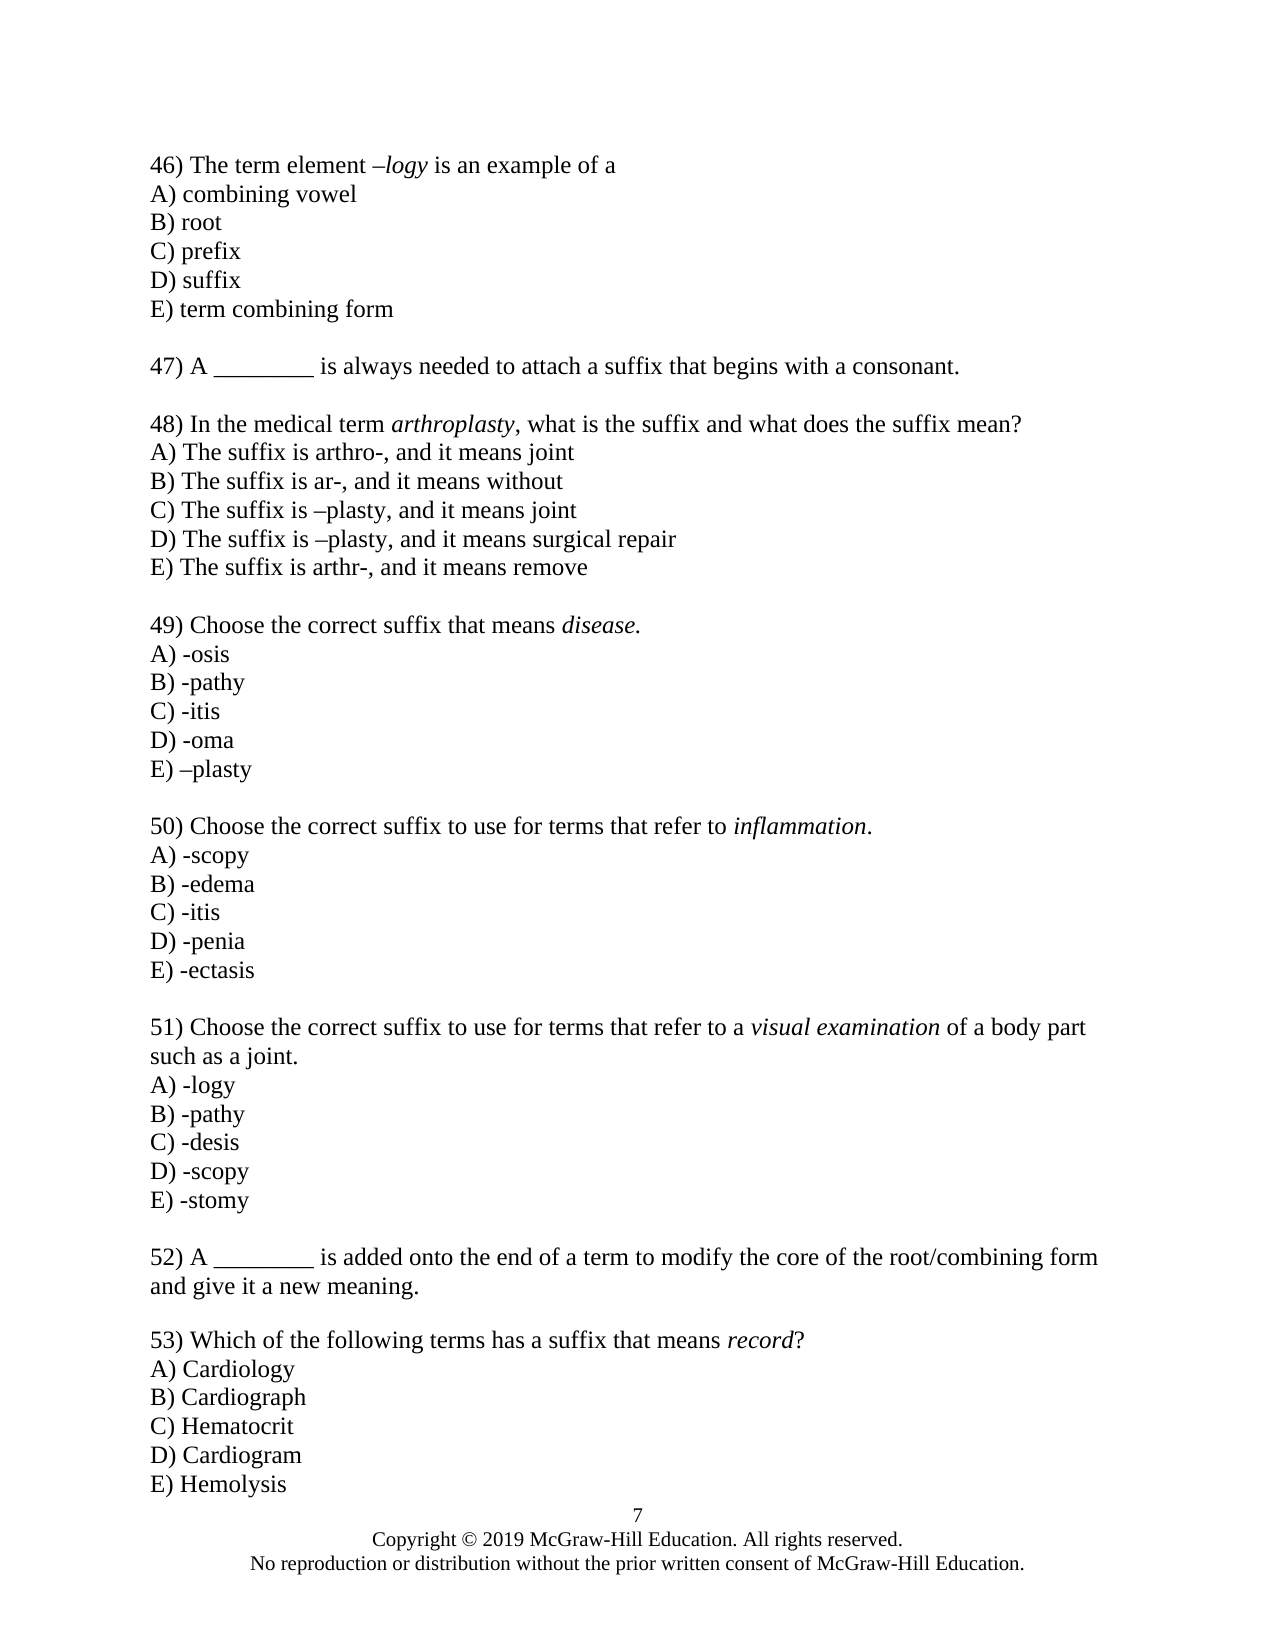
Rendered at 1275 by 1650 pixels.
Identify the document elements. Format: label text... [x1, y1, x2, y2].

text E) –plasty [150, 754, 1125, 782]
text B) -pathy [150, 667, 1125, 696]
text E) Hemolysis [150, 1469, 1125, 1497]
text 49) Choose the correct suffix that means disease. [150, 610, 1125, 639]
text D) Cardiogram [150, 1440, 1125, 1469]
text C) Hematocrit [150, 1411, 1125, 1440]
text E) term combining form [150, 294, 1125, 322]
text A) The suffix is arthro-, and it means joint [150, 437, 1125, 466]
text 46) The term element –logy is an example of a [150, 150, 1125, 179]
text 48) In the medical term arthroplasty, what is the suffix and what does the suffix mean? [150, 409, 1125, 437]
text B) Cardiograph [150, 1382, 1125, 1411]
text E) -stomy [150, 1185, 1125, 1214]
text C) -desis [150, 1127, 1125, 1156]
text A) combining vowel [150, 179, 1125, 207]
text A) -scopy [150, 840, 1125, 869]
text 52) A ________ is added onto the end of a term to modify the core of the root/combining form and give it a new meaning. [150, 1242, 1125, 1300]
text A) -logy [150, 1070, 1125, 1099]
text D) suffix [150, 265, 1125, 294]
text D) -scopy [150, 1156, 1125, 1185]
text D) -oma [150, 725, 1125, 754]
text B) -edema [150, 869, 1125, 897]
text 53) Which of the following terms has a suffix that means record? [150, 1325, 1125, 1354]
text D) The suffix is –plasty, and it means surgical repair [150, 524, 1125, 552]
text A) Cardiology [150, 1354, 1125, 1382]
text E) -ectasis [150, 955, 1125, 984]
text D) -penia [150, 926, 1125, 955]
text B) The suffix is ar-, and it means without [150, 466, 1125, 495]
text B) root [150, 207, 1125, 236]
text C) -itis [150, 897, 1125, 926]
text C) -itis [150, 696, 1125, 725]
text A) -osis [150, 639, 1125, 667]
text 47) A ________ is always needed to attach a suffix that begins with a consonant. [150, 351, 1125, 380]
text 50) Choose the correct suffix to use for terms that refer to inflammation. [150, 811, 1125, 840]
text B) -pathy [150, 1099, 1125, 1127]
text C) prefix [150, 236, 1125, 265]
text C) The suffix is –plasty, and it means joint [150, 495, 1125, 524]
text E) The suffix is arthr-, and it means remove [150, 552, 1125, 581]
text 51) Choose the correct suffix to use for terms that refer to a visual examination of a body part such as a joint. [150, 1012, 1125, 1070]
